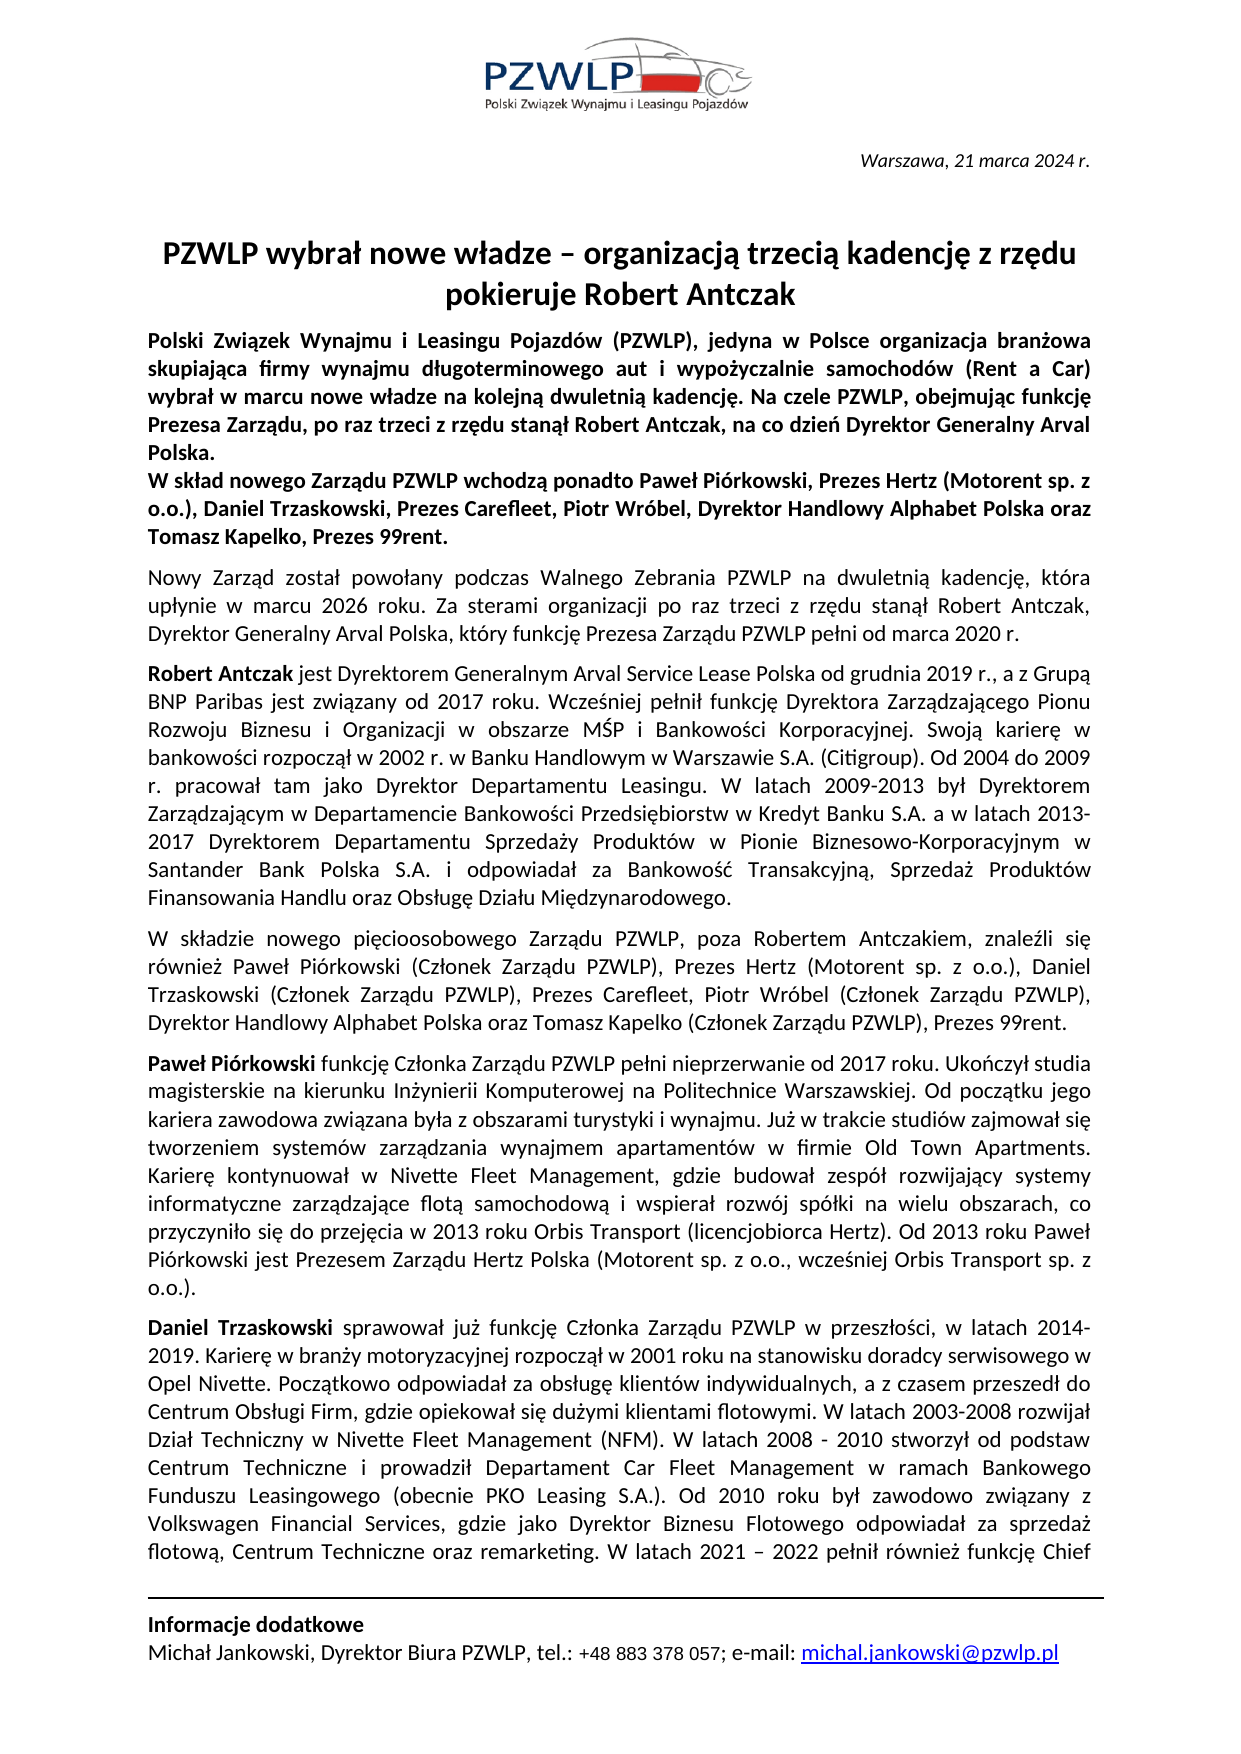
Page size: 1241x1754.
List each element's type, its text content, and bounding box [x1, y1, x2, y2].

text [148, 1313, 1092, 1566]
text W składzie nowego pięcioosobowego Zarządu PZWLP, poza Robertem Antczakiem, znaleźli się również Paweł Piórkowski (Członek Zarządu PZWLP), Prezes Hertz (Motorent sp. z o.o.), Daniel Trzaskowski (Członek Zarządu PZWLP), Prezes Carefleet, Piotr Wróbel (Członek Zarządu PZWLP), Dyrektor Handlowy Alphabet Polska oraz Tomasz Kapelko (Członek Zarządu PZWLP), Prezes 99rent. [148, 924, 1092, 1036]
text Nowy Zarząd został powołany podczas Walnego Zebrania PZWLP na dwuletnią kadencję, która upłynie w marcu 2026 roku. Za sterami organizacji po raz trzeci z rzędu stanął Robert Antczak, Dyrektor Generalny Arval Polska, który funkcję Prezesa Zarządu PZWLP pełni od marca 2020 r. [148, 563, 1092, 647]
text PZWLP wybrał nowe władze – organizacją trzecią kadencję z rzędu pokieruje Robert Antczak [148, 232, 1092, 314]
text Paweł Piórkowski funkcję Członka Zarządu PZWLP pełni nieprzerwanie od 2017 roku. Ukończył studia magisterskie na kierunku Inżynierii Komputerowej na Politechnice Warszawskiej. Od początku jego kariera zawodowa związana była z obszarami turystyki i wynajmu. Już w trakcie studiów zajmował się tworzeniem systemów zarządzania wynajmem apartamentów w firmie Old Town Apartments. Karierę kontynuował w Nivette Fleet Management, gdzie budował zespół rozwijający systemy informatyczne zarządzające flotą samochodową i wspierał rozwój spółki na wielu obszarach, co przyczyniło się do przejęcia w 2013 roku Orbis Transport (licencjobiorca Hertz). Od 2013 roku Paweł Piórkowski jest Prezesem Zarządu Hertz Polska (Motorent sp. z o.o., wcześniej Orbis Transport sp. z o.o.). [148, 1049, 1092, 1301]
text Warszawa, 21 marca 2024 r. [148, 148, 1092, 172]
text Polski Związek Wynajmu i Leasingu Pojazdów (PZWLP), jedyna w Polsce organizacja branżowa skupiająca firmy wynajmu długoterminowego aut i wypożyczalnie samochodów (Rent a Car) wybrał w marcu nowe władze na kolejną dwuletnią kadencję. Na czele PZWLP, obejmując funkcję Prezesa Zarządu, po raz trzeci z rzędu stanął Robert Antczak, na co dzień Dyrektor Generalny Arval Polska. W skład nowego Zarządu PZWLP wchodzą ponadto Paweł Piórkowski, Prezes Hertz (Motorent sp. z o.o.), Daniel Trzaskowski, Prezes Carefleet, Piotr Wróbel, Dyrektor Handlowy Alphabet Polska oraz Tomasz Kapelko, Prezes 99rent. [148, 326, 1092, 550]
picture [485, 37, 755, 111]
text Robert Antczak jest Dyrektorem Generalnym Arval Service Lease Polska od grudnia 2019 r., a z Grupą BNP Paribas jest związany od 2017 roku. Wcześniej pełnił funkcję Dyrektora Zarządzającego Pionu Rozwoju Biznesu i Organizacji w obszarze MŚP i Bankowości Korporacyjnej. Swoją karierę w bankowości rozpoczął w 2002 r. w Banku Handlowym w Warszawie S.A. (Citigroup). Od 2004 do 2009 r. pracował tam jako Dyrektor Departamentu Leasingu. W latach 2009-2013 był Dyrektorem Zarządzającym w Departamencie Bankowości Przedsiębiorstw w Kredyt Banku S.A. a w latach 2013-2017 Dyrektorem Departamentu Sprzedaży Produktów w Pionie Biznesowo-Korporacyjnym w Santander Bank Polska S.A. i odpowiadał za Bankowość Transakcyjną, Sprzedaż Produktów Finansowania Handlu oraz Obsługę Działu Międzynarodowego. [148, 659, 1092, 912]
